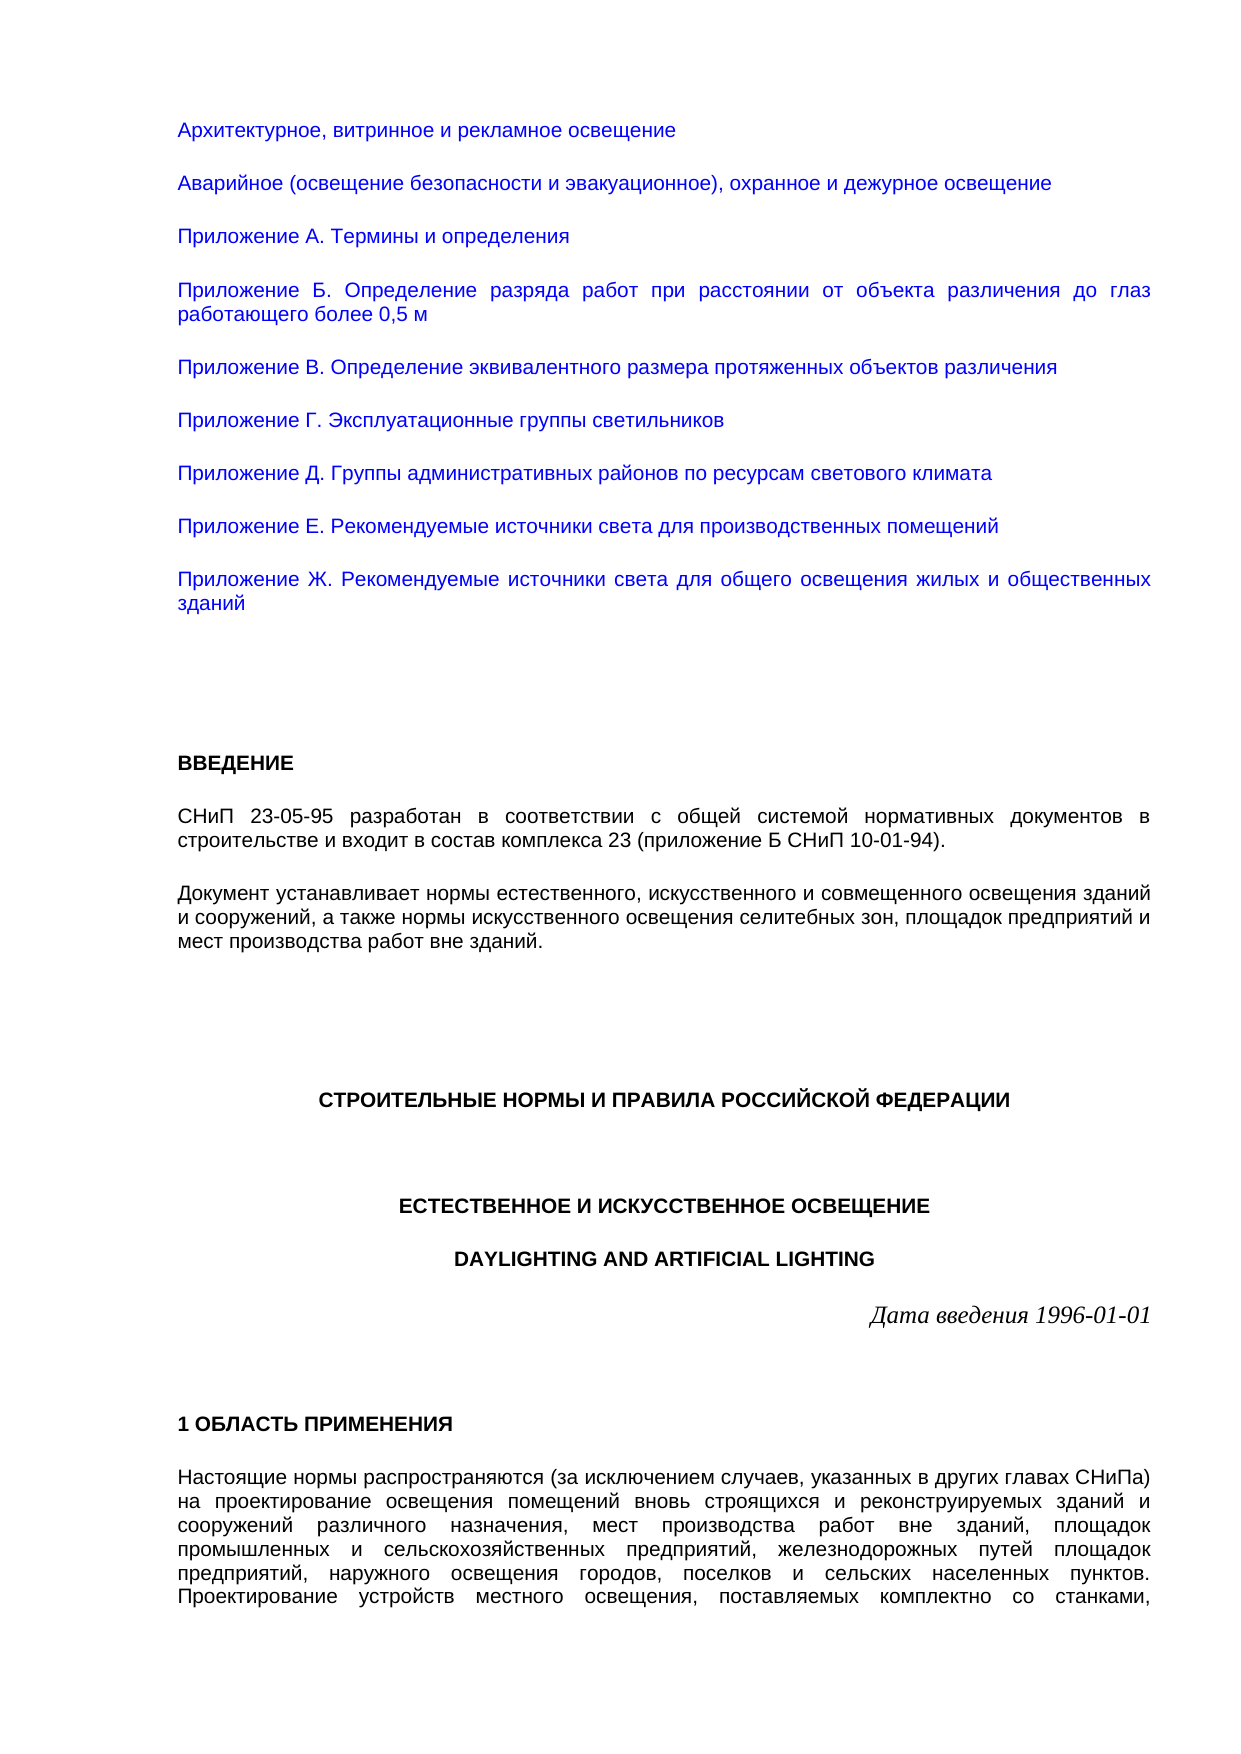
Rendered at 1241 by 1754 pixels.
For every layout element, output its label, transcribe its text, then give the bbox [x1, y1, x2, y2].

text DAYLIGHTING AND ARTIFICIAL LIGHTING [177, 1247, 1152, 1271]
text Приложение Г. Эксплуатационные группы светильников [177, 408, 1152, 432]
text Приложение Б. Определение разряда работ при расстоянии от объекта различения до глаз работающего более 0,5 м [177, 277, 1152, 325]
text Архитектурное, витринное и рекламное освещение [177, 118, 1152, 142]
text СТРОИТЕЛЬНЫЕ НОРМЫ И ПРАВИЛА РОССИЙСКОЙ ФЕДЕРАЦИИ [177, 1088, 1152, 1112]
text ВВЕДЕНИЕ [177, 750, 1152, 774]
text Приложение В. Определение эквивалентного размера протяженных объектов различения [177, 354, 1152, 378]
text Приложение Д. Группы административных районов по ресурсам светового климата [177, 461, 1152, 485]
text Документ устанавливает нормы естественного, искусственного и совмещенного освещения зданий и сооружений, а также нормы искусственного освещения селитебных зон, площадок предприятий и мест производства работ вне зданий. [177, 881, 1152, 952]
text СНиП 23-05-95 разработан в соответствии с общей системой нормативных документов в строительстве и входит в состав комплекса 23 (приложение Б СНиП 10-01-94). [177, 803, 1152, 851]
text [177, 1464, 1152, 1608]
text Приложение Е. Рекомендуемые источники света для производственных помещений [177, 514, 1152, 538]
text ЕСТЕСТВЕННОЕ И ИСКУССТВЕННОЕ ОСВЕЩЕНИЕ [177, 1194, 1152, 1218]
text Приложение А. Термины и определения [177, 224, 1152, 248]
text 1 ОБЛАСТЬ ПРИМЕНЕНИЯ [177, 1411, 1152, 1435]
text Дата введения 1996-01-01 [177, 1300, 1152, 1329]
text Аварийное (освещение безопасности и эвакуационное), охранное и дежурное освещение [177, 171, 1152, 195]
text Приложение Ж. Рекомендуемые источники света для общего освещения жилых и общественных зданий [177, 567, 1152, 615]
